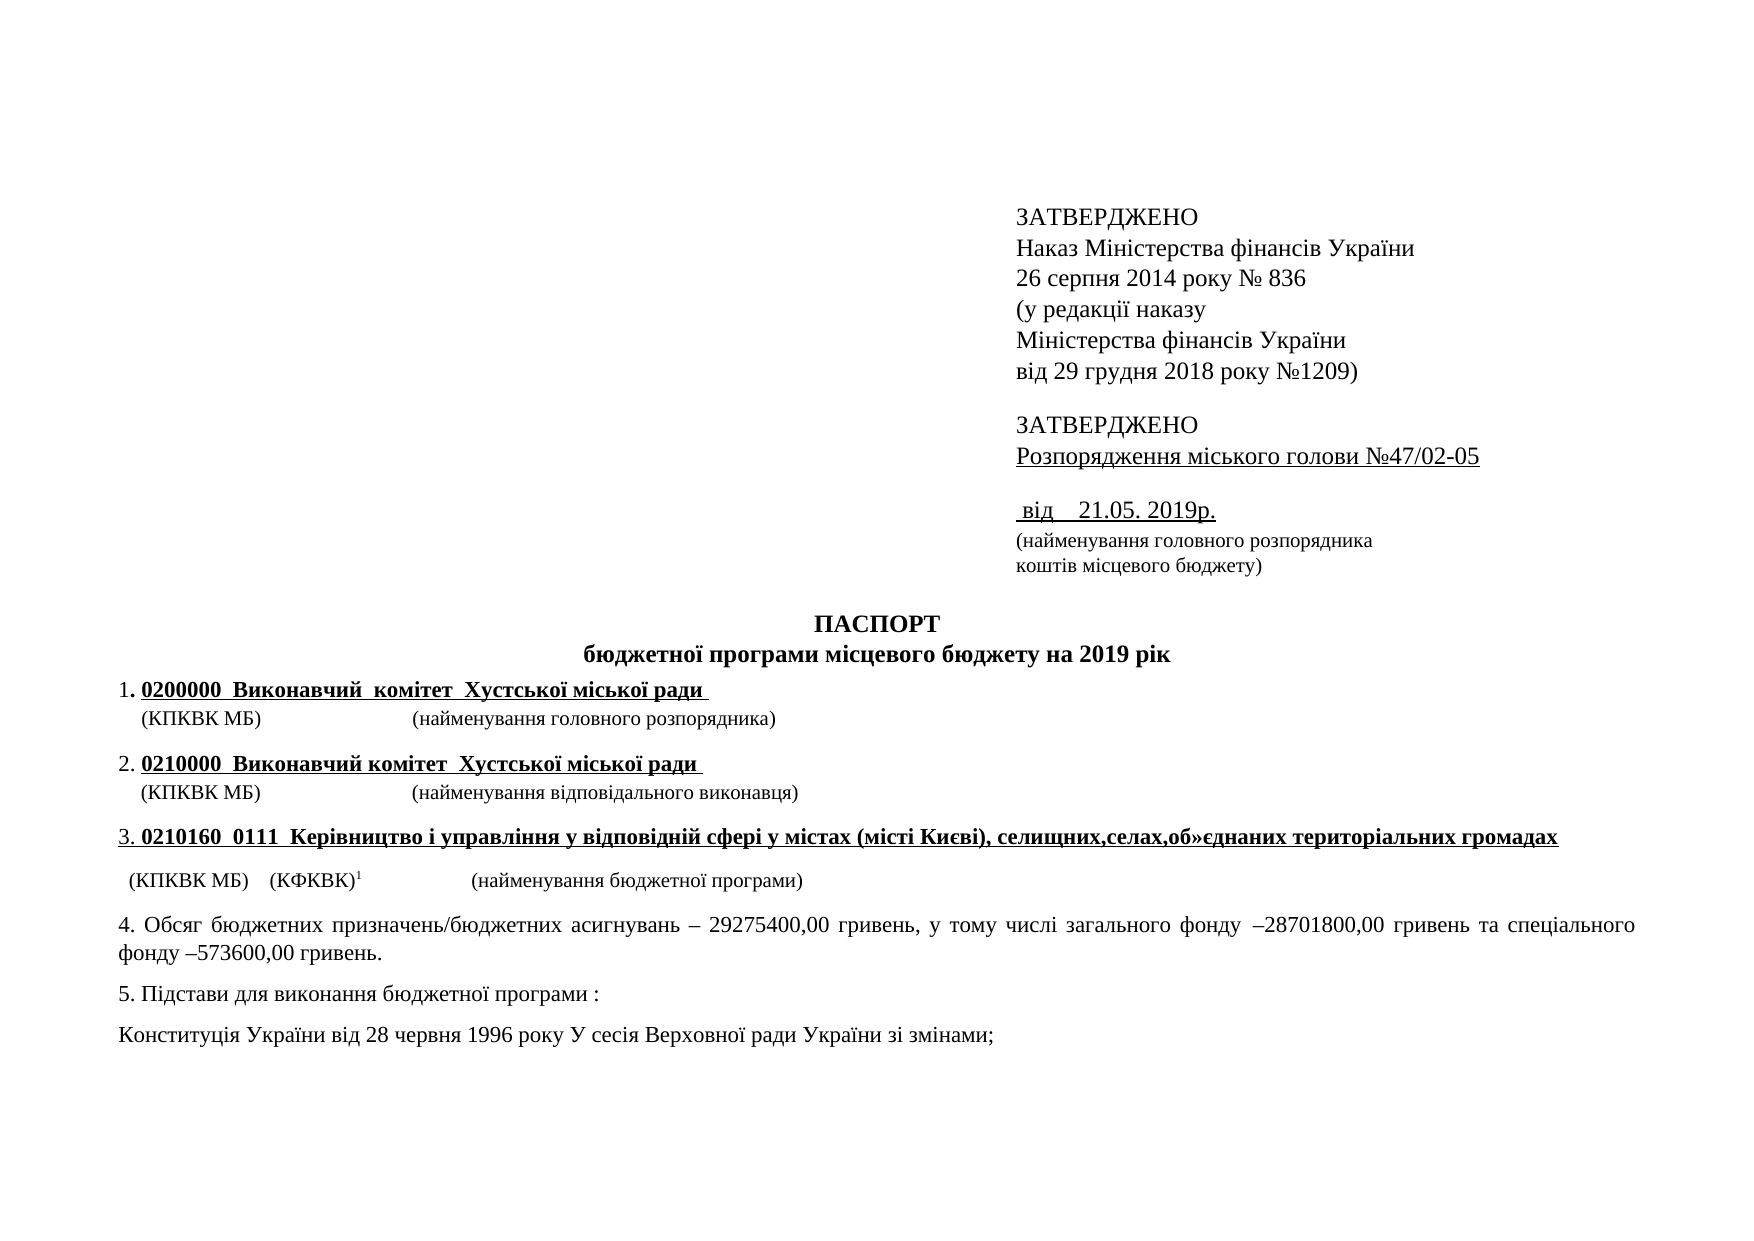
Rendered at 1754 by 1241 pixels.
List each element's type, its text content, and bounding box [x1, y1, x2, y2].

text Паспорт бюджетної програми місцевого бюджету на 2019 рік [118, 609, 1636, 668]
text від 21.05. 2019р. [1016, 495, 1636, 524]
text ЗАТВЕРДЖЕНО Наказ Міністерства фінансів України 26 серпня 2014 року № 836 (у редакції наказу Міністерства фінансів України від 29 грудня 2018 року №1209) [1016, 202, 1636, 384]
text 3. 0210160 0111 Керівництво і управління у відповідній сфері у містах (місті Києві), селищних,селах,об»єднаних територіальних громадах [118, 823, 1636, 849]
text (КПКВК МБ) (КФКВК)1 (найменування бюджетної програми) [118, 868, 1636, 892]
text 1. 0200000 Виконавчий комітет Хустської міської ради (КПКВК МБ) (найменування головного розпорядника) [118, 676, 1636, 731]
text (найменування головного розпорядника коштів місцевого бюджету) [1016, 528, 1636, 577]
text 5. Підстави для виконання бюджетної програми : [118, 980, 1636, 1007]
text 4. Обсяг бюджетних призначень/бюджетних асигнувань – 29275400,00 гривень, у тому числі загального фонду –28701800,00 гривень та спеціального фонду –573600,00 гривень. [118, 911, 1636, 966]
text Конституція України від 28 червня 1996 року У сесія Верховної ради України зі змінами; [118, 1021, 1636, 1047]
text ЗАТВЕРДЖЕНО Розпорядження міського голови №47/02-05 [1016, 410, 1636, 469]
text 2. 0210000 Виконавчий комітет Хустської міської ради (КПКВК МБ) (найменування відповідального виконавця) [118, 749, 1636, 804]
